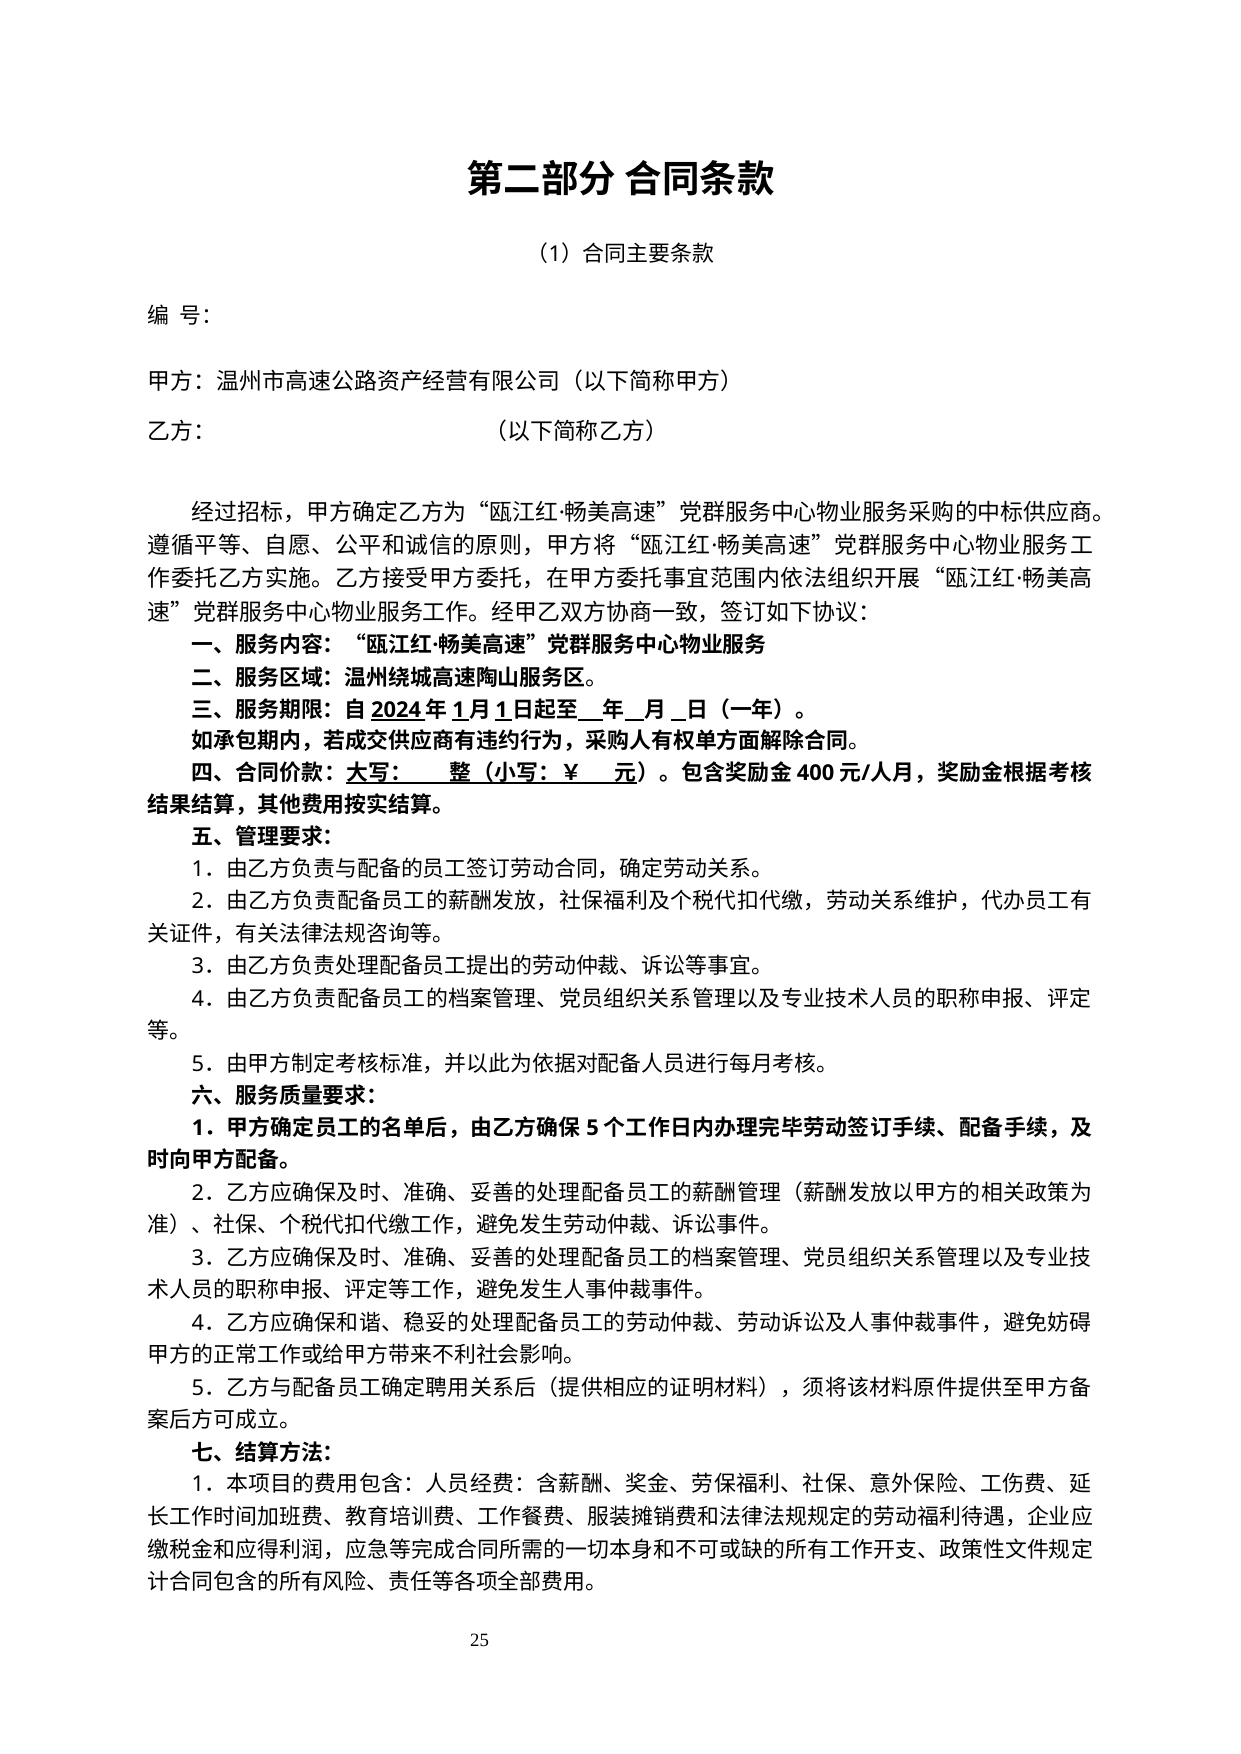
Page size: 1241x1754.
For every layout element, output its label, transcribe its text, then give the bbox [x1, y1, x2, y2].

text （1）合同主要条款 [148, 235, 1093, 268]
list 乙方与配备员工确定聘用关系后（提供相应的证明材料），须将该材料原件提供至甲方备案后方可成立。 [148, 1369, 1093, 1434]
list 管理要求： [148, 819, 1093, 850]
text 经过招标，甲方确定乙方为“瓯江红·畅美高速”党群服务中心物业服务采购的中标供应商。遵循平等、自愿、公平和诚信的原则，甲方将“瓯江红·畅美高速”党群服务中心物业服务工作委托乙方实施。乙方接受甲方委托，在甲方委托事宜范围内依法组织开展“瓯江红·畅美高速”党群服务中心物业服务工作。经甲乙双方协商一致，签订如下协议： [148, 493, 1093, 627]
list 服务期限：自2024年 1月1日起至 年 月 日（一年）。 [148, 692, 1093, 723]
text 乙方： （以下简称乙方） [148, 412, 1093, 446]
list 服务质量要求： [148, 1078, 1093, 1109]
list 由乙方负责处理配备员工提出的劳动仲裁、诉讼等事宜。 [148, 948, 1093, 980]
list 由甲方制定考核标准，并以此为依据对配备人员进行每月考核。 [148, 1045, 1093, 1078]
text 编 号： [148, 298, 1093, 330]
list 服务区域：温州绕城高速陶山服务区。 [148, 658, 1093, 692]
list 甲方确定员工的名单后，由乙方确保5个工作日内办理完毕劳动签订手续、配备手续，及时向甲方配备。 [148, 1109, 1093, 1174]
list 本项目的费用包含：人员经费：含薪酬、奖金、劳保福利、社保、意外保险、工伤费、延长工作时间加班费、教育培训费、工作餐费、服装摊销费和法律法规规定的劳动福利待遇，企业应缴税金和应得利润，应急等完成合同所需的一切本身和不可或缺的所有工作开支、政策性文件规定计合同包含的所有风险、责任等各项全部费用。 [148, 1466, 1093, 1596]
list 如承包期内，若成交供应商有违约行为，采购人有权单方面解除合同。 [148, 723, 1093, 755]
list 乙方应确保及时、准确、妥善的处理配备员工的薪酬管理（薪酬发放以甲方的相关政策为准）、社保、个税代扣代缴工作，避免发生劳动仲裁、诉讼事件。 [148, 1174, 1093, 1239]
list 由乙方负责配备员工的档案管理、党员组织关系管理以及专业技术人员的职称申报、评定等。 [148, 980, 1093, 1045]
list 由乙方负责与配备的员工签订劳动合同，确定劳动关系。 [148, 850, 1093, 883]
list 结算方法： [148, 1434, 1093, 1466]
list 服务内容：“瓯江红·畅美高速”党群服务中心物业服务 [148, 627, 1093, 658]
text 甲方：温州市高速公路资产经营有限公司（以下简称甲方） [148, 363, 1093, 396]
list 乙方应确保及时、准确、妥善的处理配备员工的档案管理、党员组织关系管理以及专业技术人员的职称申报、评定等工作，避免发生人事仲裁事件。 [148, 1239, 1093, 1304]
list 合同价款：大写： 整（小写：￥ 元）。包含奖励金400元/人月，奖励金根据考核结果结算，其他费用按实结算。 [148, 755, 1093, 819]
list 第二部分 合同条款 [148, 149, 1093, 203]
list 乙方应确保和谐、稳妥的处理配备员工的劳动仲裁、劳动诉讼及人事仲裁事件，避免妨碍甲方的正常工作或给甲方带来不利社会影响。 [148, 1304, 1093, 1369]
list 由乙方负责配备员工的薪酬发放，社保福利及个税代扣代缴，劳动关系维护，代办员工有关证件，有关法律法规咨询等。 [148, 883, 1093, 948]
